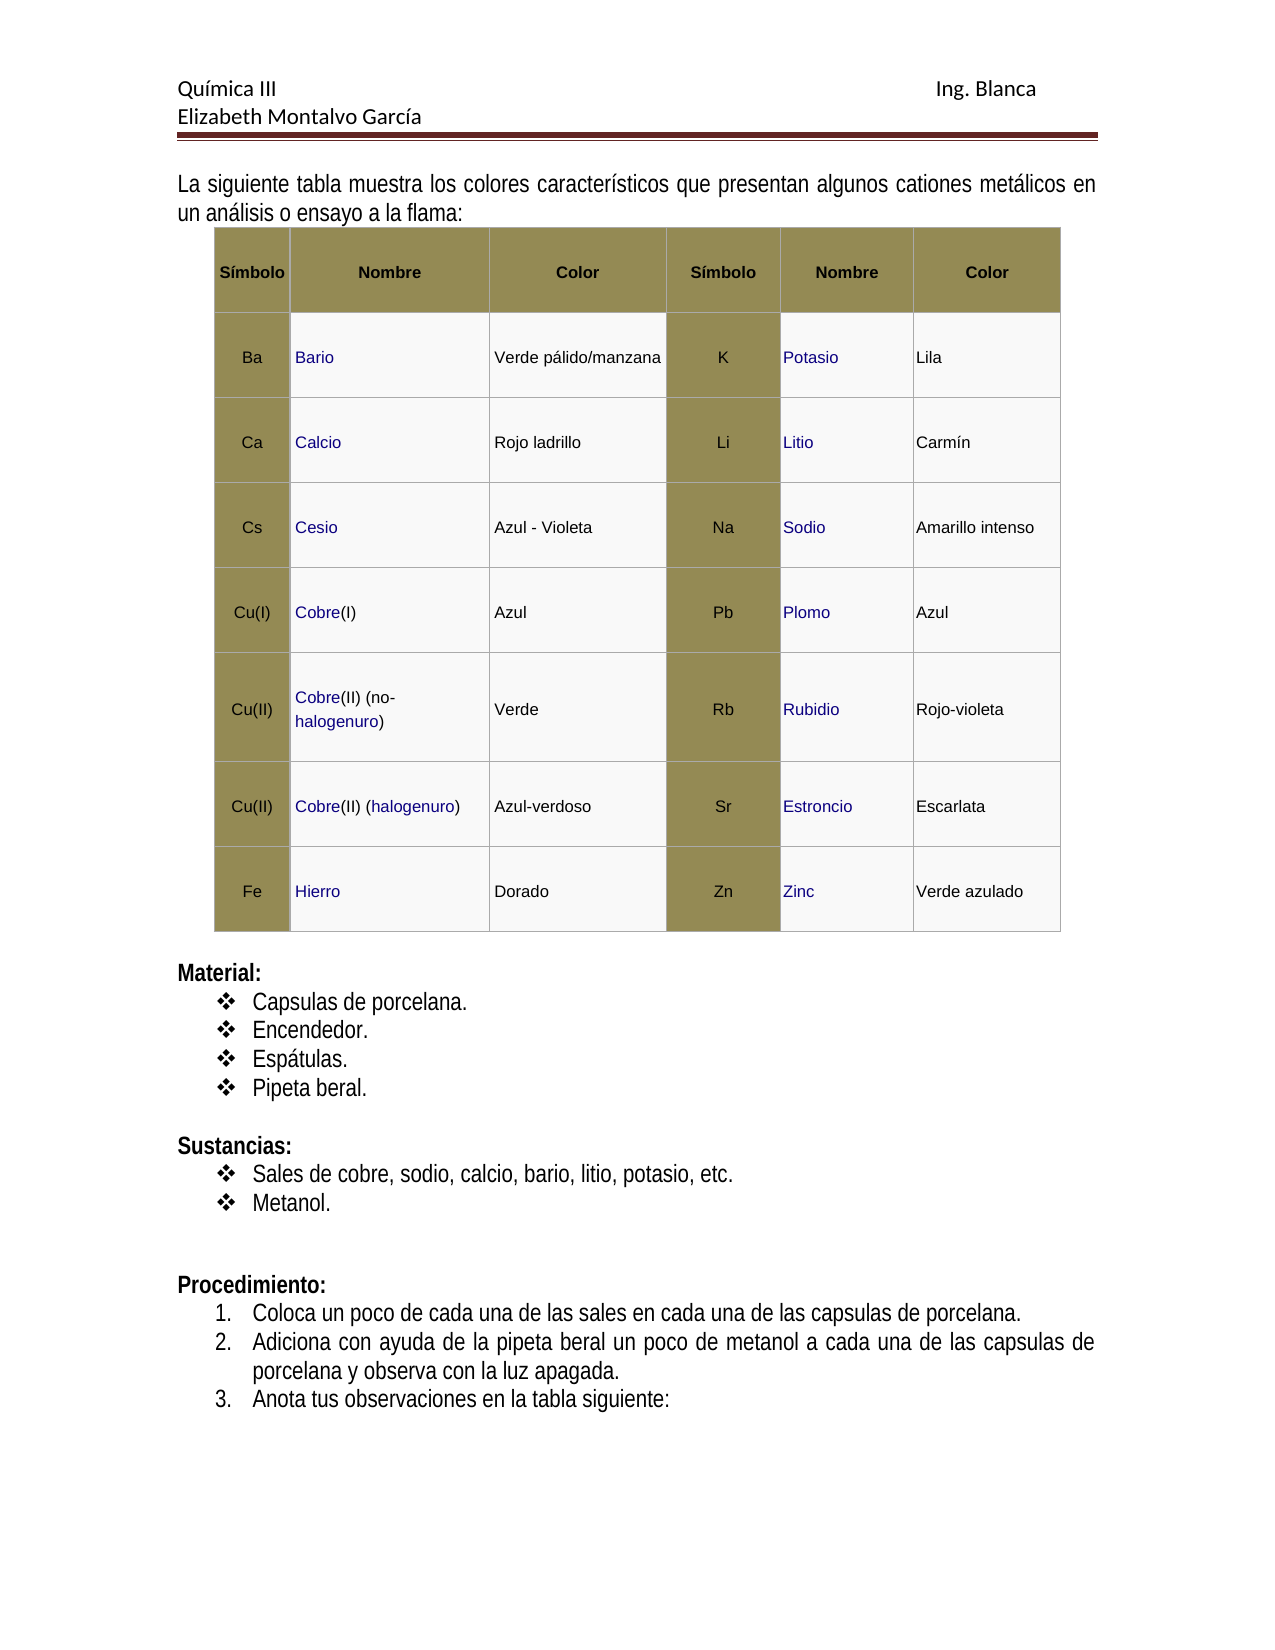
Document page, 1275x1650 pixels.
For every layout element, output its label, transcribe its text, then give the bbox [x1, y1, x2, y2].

table_cell Na [667, 483, 780, 567]
table_cell Pb [667, 568, 780, 652]
table_cell Dorado [490, 847, 666, 931]
text La siguiente tabla muestra los colores característicos que presentan algunos cationes metálicos en un análisis o ensayo a la flama: [177, 169, 1098, 227]
table_cell Rb [667, 653, 780, 761]
table_cell Cu(II) [215, 653, 289, 761]
table_cell Lila [914, 313, 1060, 397]
table_cell Bario [291, 313, 489, 397]
list Espátulas. [215, 1044, 1098, 1073]
table_cell Cobre(I) [291, 568, 489, 652]
table_cell Verde azulado [914, 847, 1060, 931]
table_cell Cu(I) [215, 568, 289, 652]
text Sustancias: [177, 1131, 1098, 1159]
table_cell Cobre(II) (halogenuro) [291, 762, 489, 846]
table_cell Estroncio [781, 762, 913, 846]
table_cell Rojo-violeta [914, 653, 1060, 761]
table_cell Verde pálido/manzana [490, 313, 666, 397]
table_cell Hierro [291, 847, 489, 931]
list Pipeta beral. [215, 1073, 1098, 1102]
table_cell Sr [667, 762, 780, 846]
list Anota tus observaciones en la tabla siguiente: [215, 1384, 1098, 1413]
table_cell Azul - Violeta [490, 483, 666, 567]
list Sales de cobre, sodio, calcio, bario, litio, potasio, etc. [215, 1159, 1098, 1188]
table_cell Verde [490, 653, 666, 761]
table_cell Cs [215, 483, 289, 567]
table_cell Carmín [914, 398, 1060, 482]
table_header Símbolo [667, 228, 780, 312]
table_cell Amarillo intenso [914, 483, 1060, 567]
table_cell Rubidio [781, 653, 913, 761]
table_cell Rojo ladrillo [490, 398, 666, 482]
table_cell Cu(II) [215, 762, 289, 846]
table_cell Calcio [291, 398, 489, 482]
table_header Símbolo [215, 228, 289, 312]
list Coloca un poco de cada una de las sales en cada una de las capsulas de porcelana. [215, 1298, 1098, 1327]
table_cell Plomo [781, 568, 913, 652]
table_cell Cesio [291, 483, 489, 567]
table_cell Litio [781, 398, 913, 482]
table_cell Fe [215, 847, 289, 931]
table_cell Azul-verdoso [490, 762, 666, 846]
table_cell Cobre(II) (no-halogenuro) [291, 653, 489, 761]
list Metanol. [215, 1188, 1098, 1217]
table_cell Azul [490, 568, 666, 652]
list Adiciona con ayuda de la pipeta beral un poco de metanol a cada una de las capsulas de porcelana y observa con la luz apagada. [215, 1327, 1098, 1384]
table_cell Zinc [781, 847, 913, 931]
table_header Nombre [291, 228, 489, 312]
table_cell Sodio [781, 483, 913, 567]
text Procedimiento: [177, 1270, 1098, 1298]
table_cell Ca [215, 398, 289, 482]
table_header Color [490, 228, 666, 312]
list Capsulas de porcelana. [215, 987, 1098, 1015]
table_cell Azul [914, 568, 1060, 652]
text Material: [177, 958, 1098, 987]
table_cell Potasio [781, 313, 913, 397]
table_cell Escarlata [914, 762, 1060, 846]
list Encendedor. [215, 1015, 1098, 1044]
table_cell Li [667, 398, 780, 482]
table_cell K [667, 313, 780, 397]
table_header Color [914, 228, 1060, 312]
table_cell Zn [667, 847, 780, 931]
table_cell Ba [215, 313, 289, 397]
table_header Nombre [781, 228, 913, 312]
